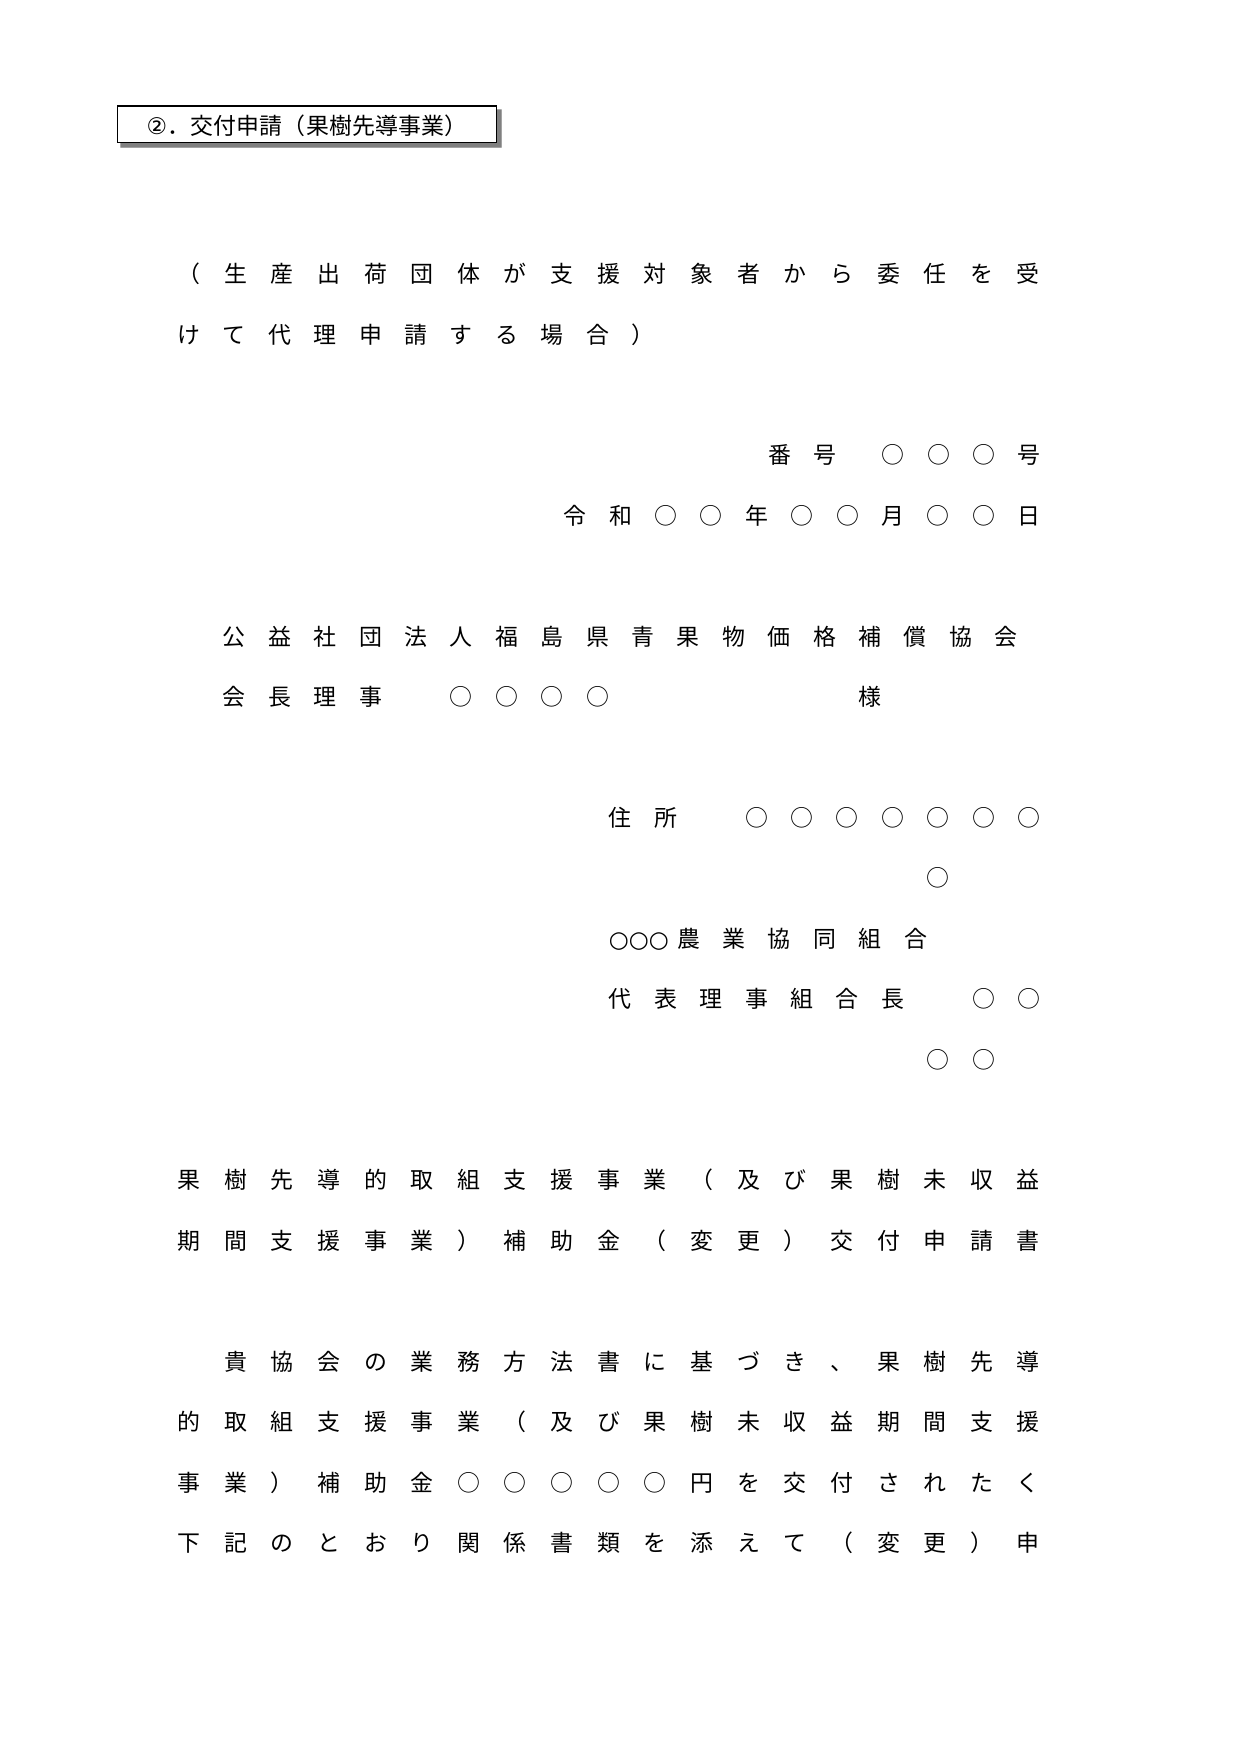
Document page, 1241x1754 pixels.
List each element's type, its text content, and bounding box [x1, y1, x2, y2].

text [177, 1330, 1063, 1572]
text 代表理事組合長 ○○○○ [591, 968, 1063, 1088]
text ○○○農業協同組合 [591, 907, 1063, 968]
text 果樹先導的取組支援事業（及び果樹未収益期間支援事業）補助金（変更）交付申請書 [177, 1149, 1063, 1270]
text 会長理事 ○○○○ 様 [177, 666, 1063, 726]
text 住所 ○○○○○○○○ [591, 786, 1063, 907]
text 番号 ○○○号 令和○○年○○月○○日 [177, 424, 1063, 545]
text 公益社団法人福島県青果物価格補償協会 [177, 605, 1063, 666]
text （生産出荷団体が支援対象者から委任を受けて代理申請する場合） [177, 243, 1063, 363]
